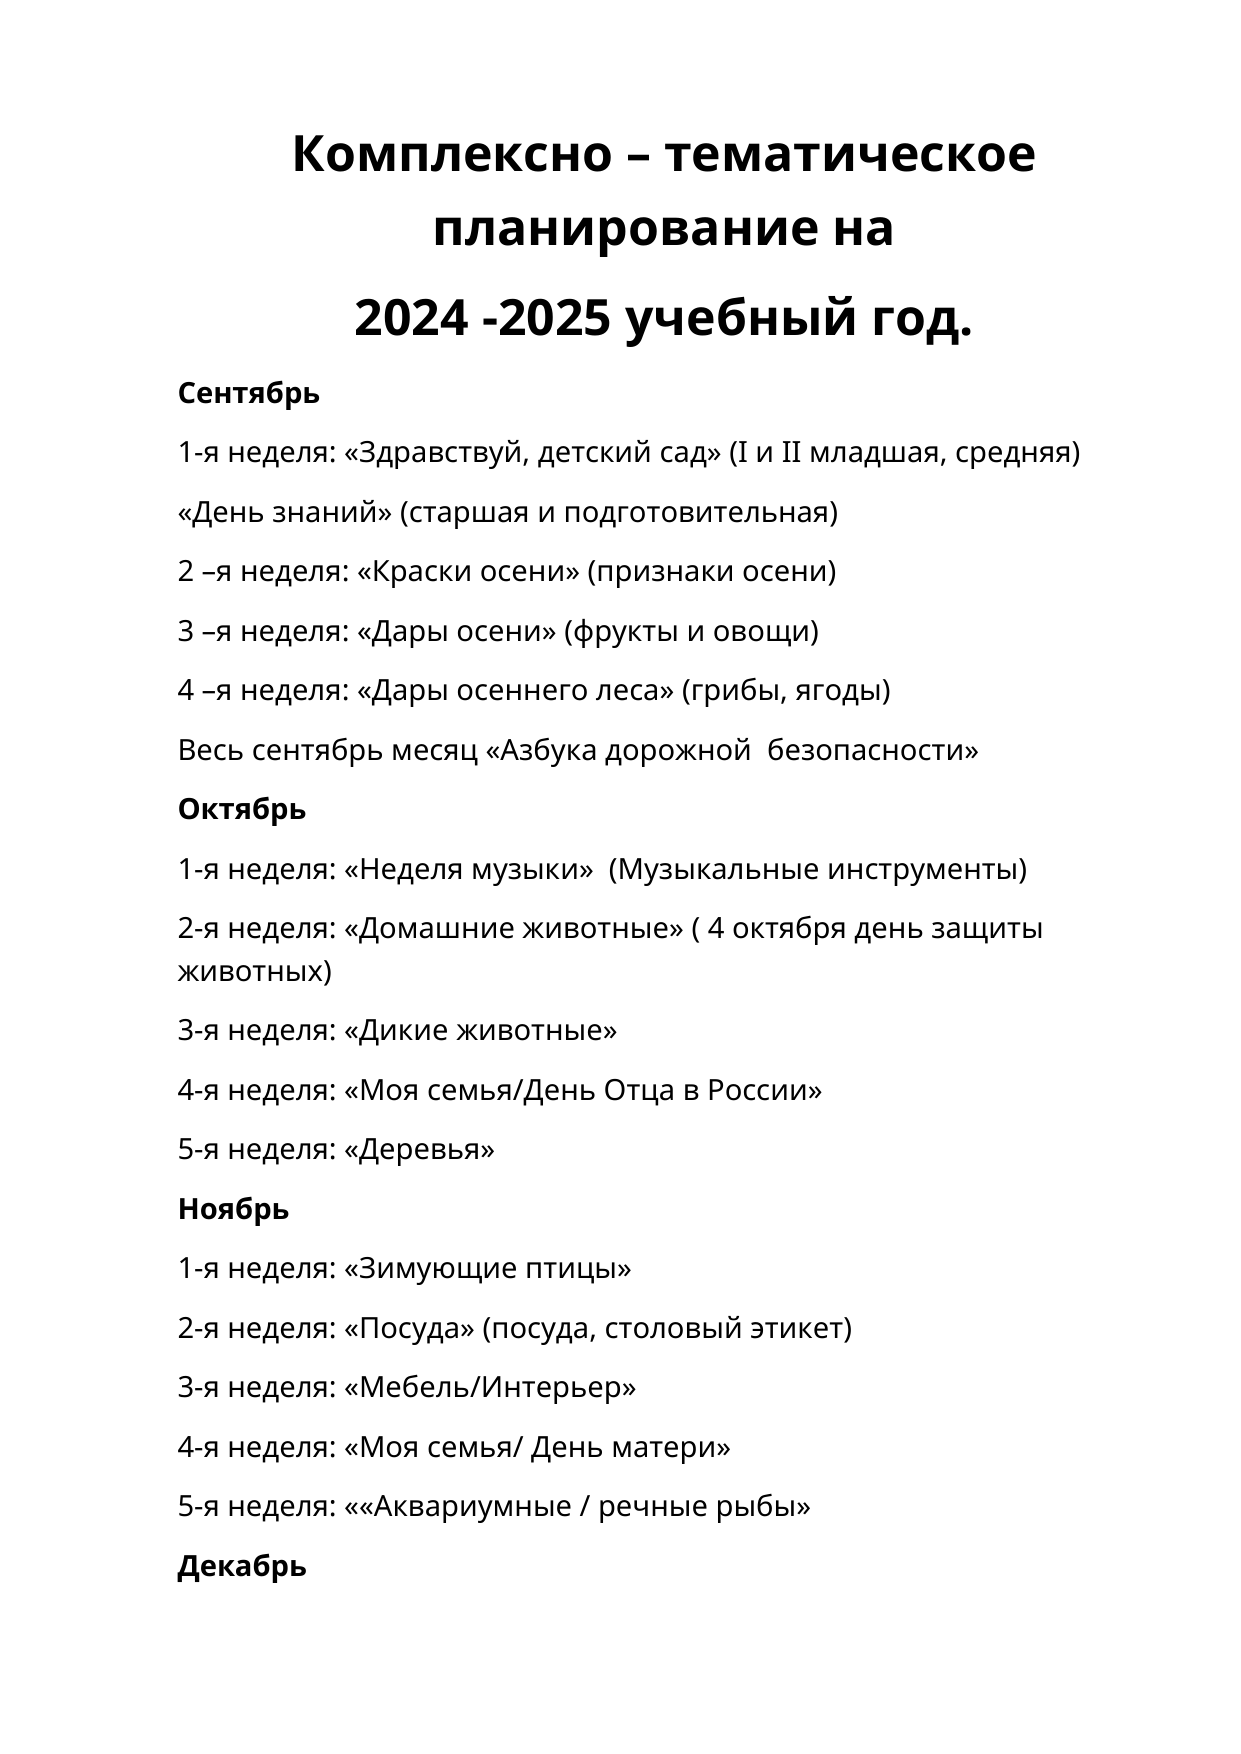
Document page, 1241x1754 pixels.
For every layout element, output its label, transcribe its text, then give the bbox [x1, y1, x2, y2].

text 2-я неделя: «Посуда» (посуда, столовый этикет) [177, 1307, 1152, 1347]
text 4-я неделя: «Моя семья/День Отца в России» [177, 1069, 1152, 1109]
text Октябрь [177, 788, 1152, 828]
text Декабрь [177, 1545, 1152, 1585]
text 2 –я неделя: «Краски осени» (признаки осени) [177, 551, 1152, 590]
text Весь сентябрь месяц «Азбука дорожной безопасности» [177, 729, 1152, 769]
text 4 –я неделя: «Дары осеннего леса» (грибы, ягоды) [177, 669, 1152, 709]
text 3 –я неделя: «Дары осени» (фрукты и овощи) [177, 610, 1152, 650]
text 3-я неделя: «Мебель/Интерьер» [177, 1367, 1152, 1406]
text 1-я неделя: «Зимующие птицы» [177, 1248, 1152, 1287]
text Комплексно – тематическое планирование на [177, 118, 1152, 260]
text Сентябрь [177, 372, 1152, 412]
text «День знаний» (старшая и подготовительная) [177, 491, 1152, 531]
text 5-я неделя: ««Аквариумные / речные рыбы» [177, 1486, 1152, 1525]
text 1-я неделя: «Здравствуй, детский сад» (I и II младшая, средняя) [177, 432, 1152, 471]
text 1-я неделя: «Неделя музыки» (Музыкальные инструменты) [177, 848, 1152, 888]
text Ноябрь [177, 1188, 1152, 1228]
text 5-я неделя: «Деревья» [177, 1129, 1152, 1168]
text 2024 -2025 учебный год. [177, 282, 1152, 350]
text 3-я неделя: «Дикие животные» [177, 1010, 1152, 1049]
text 4-я неделя: «Моя семья/ День матери» [177, 1426, 1152, 1466]
text 2-я неделя: «Домашние животные» ( 4 октября день защиты животных) [177, 907, 1152, 990]
